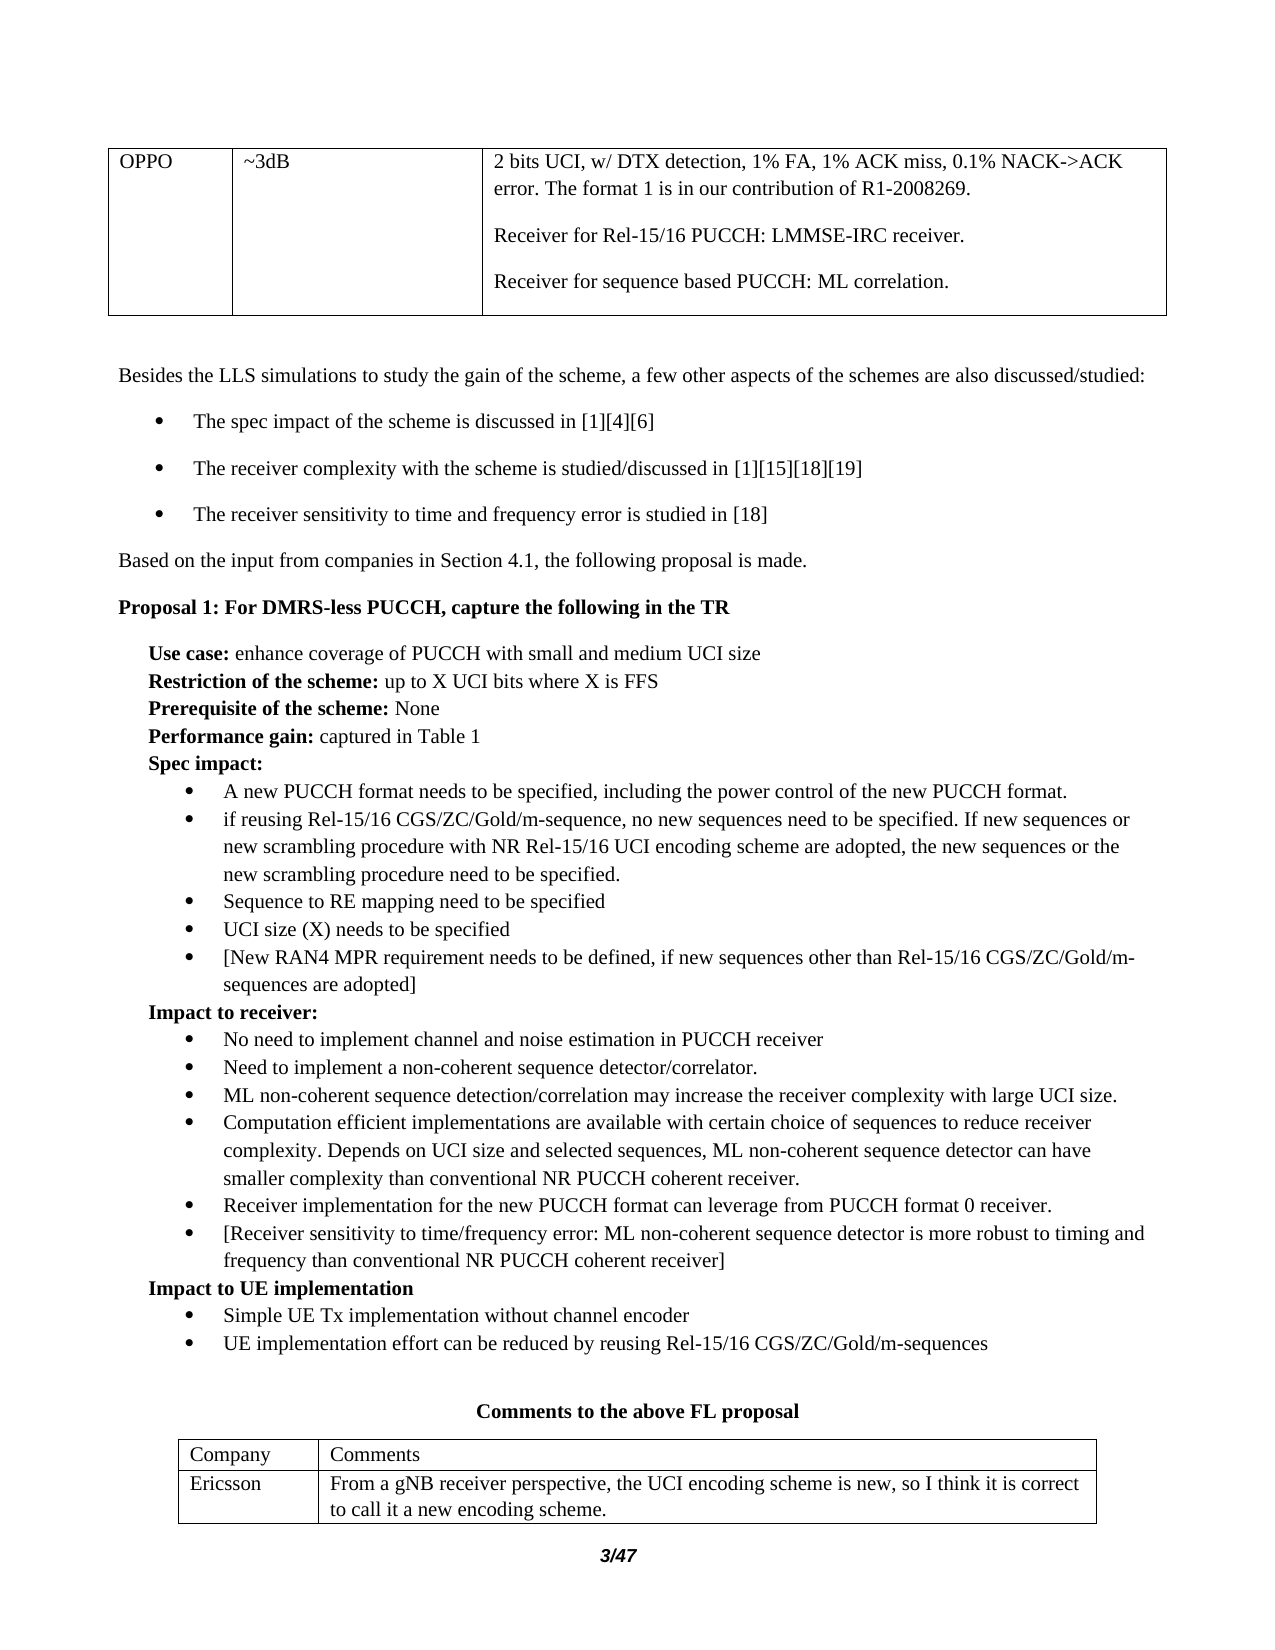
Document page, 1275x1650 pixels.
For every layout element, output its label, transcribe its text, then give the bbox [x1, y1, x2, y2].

list [Receiver sensitivity to time/frequency error: ML non-coherent sequence detector is more robust to timing and frequency than conventional NR PUCCH coherent receiver] [186, 1221, 1157, 1272]
list No need to implement channel and noise estimation in PUCCH receiver [186, 1027, 1157, 1051]
text Based on the input from companies in Section 4.1, the following proposal is made. [118, 548, 1157, 572]
list A new PUCCH format needs to be specified, including the power control of the new PUCCH format. [186, 779, 1157, 803]
text Spec impact: [148, 751, 1157, 775]
list Sequence to RE mapping need to be specified [186, 889, 1157, 913]
list The receiver sensitivity to time and frequency error is studied in [18] [156, 502, 1157, 526]
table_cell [319, 1471, 1096, 1523]
list The receiver complexity with the scheme is studied/discussed in [1][15][18][19] [156, 456, 1157, 479]
list The spec impact of the scheme is discussed in [1][4][6] [156, 409, 1157, 433]
table_cell 2 bits UCI, w/ DTX detection, 1% FA, 1% ACK miss, 0.1% NACK->ACK error. The format 1 is in our contribution of R1-2008269. Receiver for Rel-15/16 PUCCH: LMMSE-IRC receiver. Receiver for sequence based PUCCH: ML correlation. [483, 149, 1166, 315]
text Performance gain: captured in Table 1 [148, 724, 1157, 748]
list Simple UE Tx implementation without channel encoder [186, 1303, 1157, 1327]
text Use case: enhance coverage of PUCCH with small and medium UCI size [148, 641, 1157, 665]
text Prerequisite of the scheme: None [148, 696, 1157, 720]
text Impact to UE implementation [148, 1276, 1157, 1300]
table_cell Ericsson [179, 1471, 318, 1523]
list Computation efficient implementations are available with certain choice of sequences to reduce receiver complexity. Depends on UCI size and selected sequences, ML non-coherent sequence detector can have smaller complexity than conventional NR PUCCH coherent receiver. [186, 1110, 1157, 1189]
list [New RAN4 MPR requirement needs to be defined, if new sequences other than Rel-15/16 CGS/ZC/Gold/m-sequences are adopted] [186, 944, 1157, 996]
table_header Company [179, 1440, 318, 1470]
text Comments to the above FL proposal [118, 1399, 1157, 1423]
list UCI size (X) needs to be specified [186, 917, 1157, 941]
text Restriction of the scheme: up to X UCI bits where X is FFS [148, 668, 1157, 693]
table_cell ~3dB [233, 149, 482, 315]
text Proposal 1: For DMRS-less PUCCH, capture the following in the TR [118, 594, 1157, 619]
list UE implementation effort can be reduced by reusing Rel-15/16 CGS/ZC/Gold/m-sequences [186, 1331, 1157, 1355]
list if reusing Rel-15/16 CGS/ZC/Gold/m-sequence, no new sequences need to be specified. If new sequences or new scrambling procedure with NR Rel-15/16 UCI encoding scheme are adopted, the new sequences or the new scrambling procedure need to be specified. [186, 807, 1157, 886]
table_cell OPPO [109, 149, 232, 315]
list ML non-coherent sequence detection/correlation may increase the receiver complexity with large UCI size. [186, 1083, 1157, 1107]
list Need to implement a non-coherent sequence detector/correlator. [186, 1055, 1157, 1079]
text Besides the LLS simulations to study the gain of the scheme, a few other aspects of the schemes are also discussed/studied: [118, 363, 1157, 387]
list Receiver implementation for the new PUCCH format can leverage from PUCCH format 0 receiver. [186, 1193, 1157, 1217]
table_header Comments [319, 1440, 1096, 1470]
text Impact to receiver: [148, 1000, 1157, 1024]
